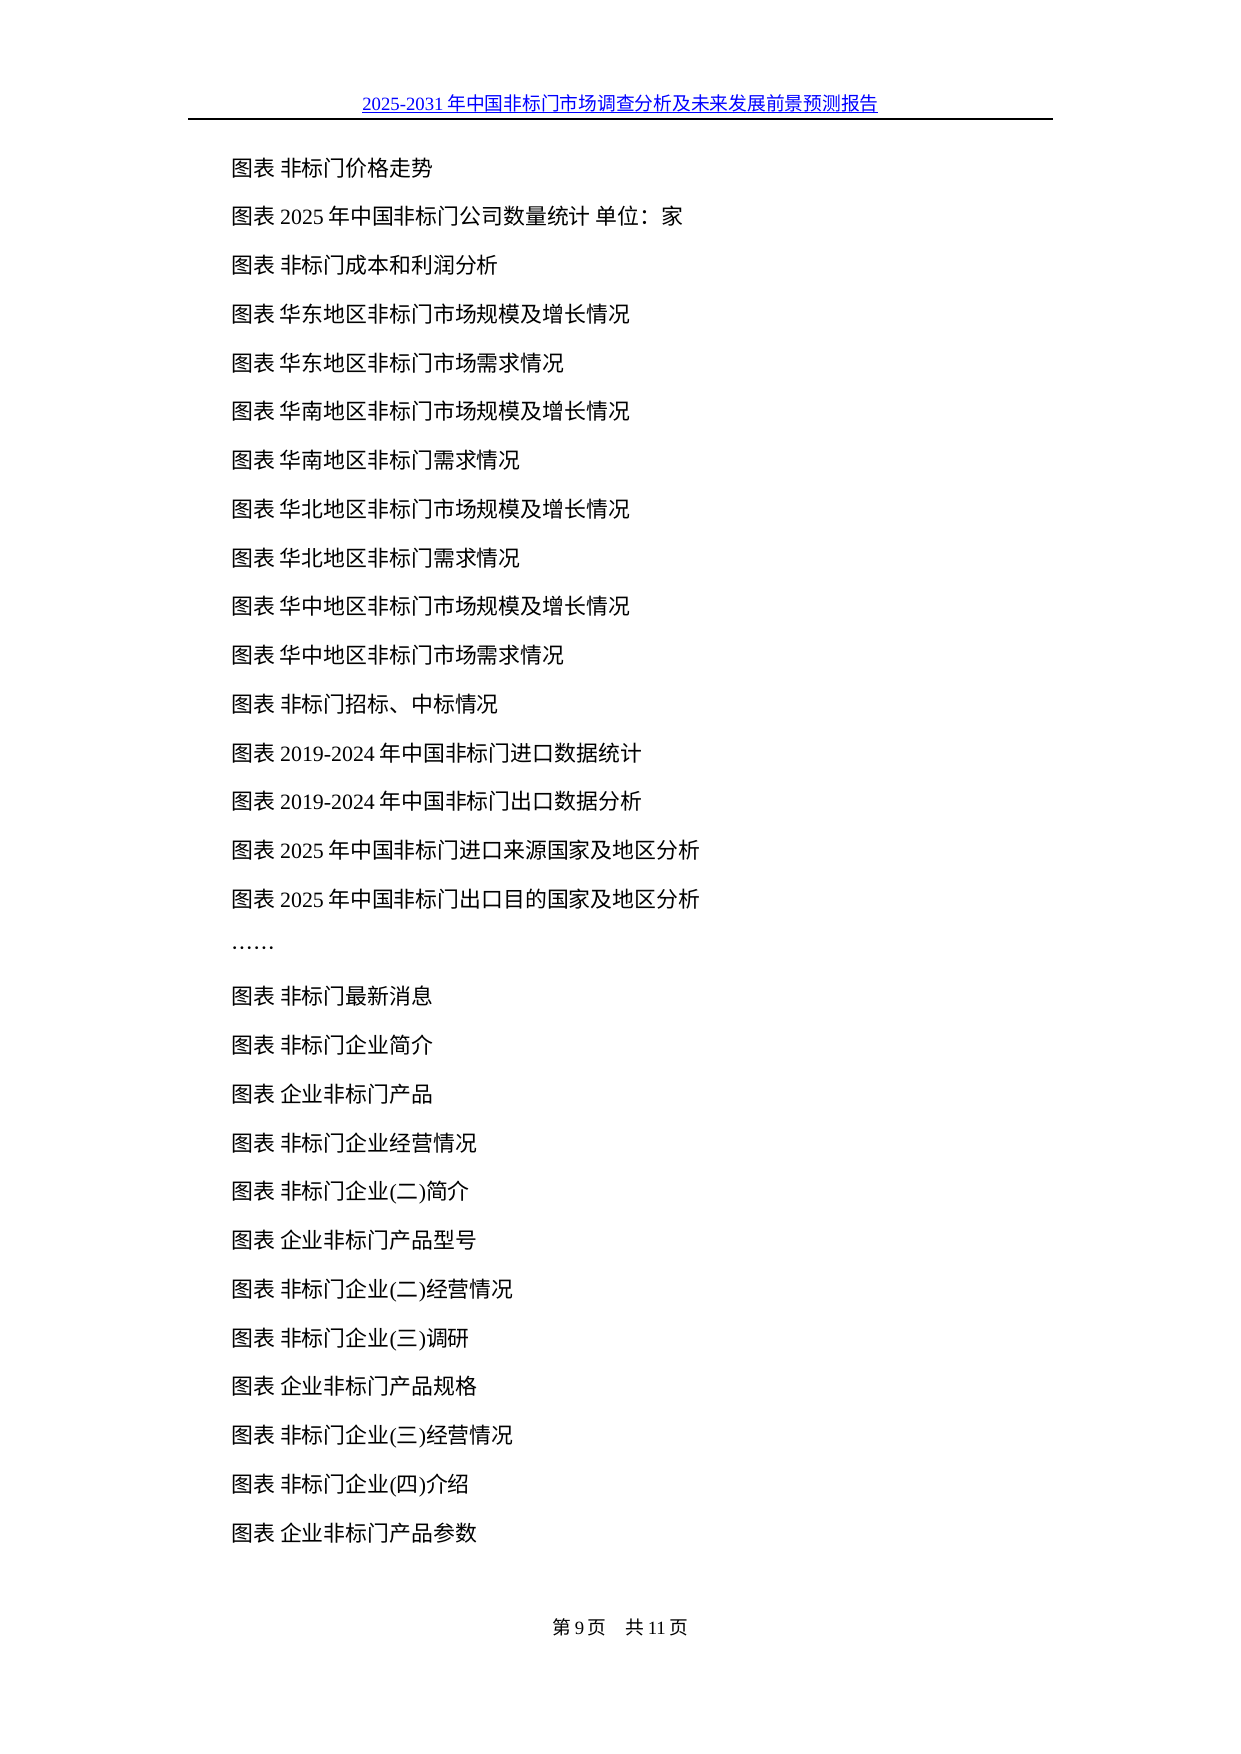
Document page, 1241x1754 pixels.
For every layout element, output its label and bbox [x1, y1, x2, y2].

text [187, 150, 1053, 1548]
